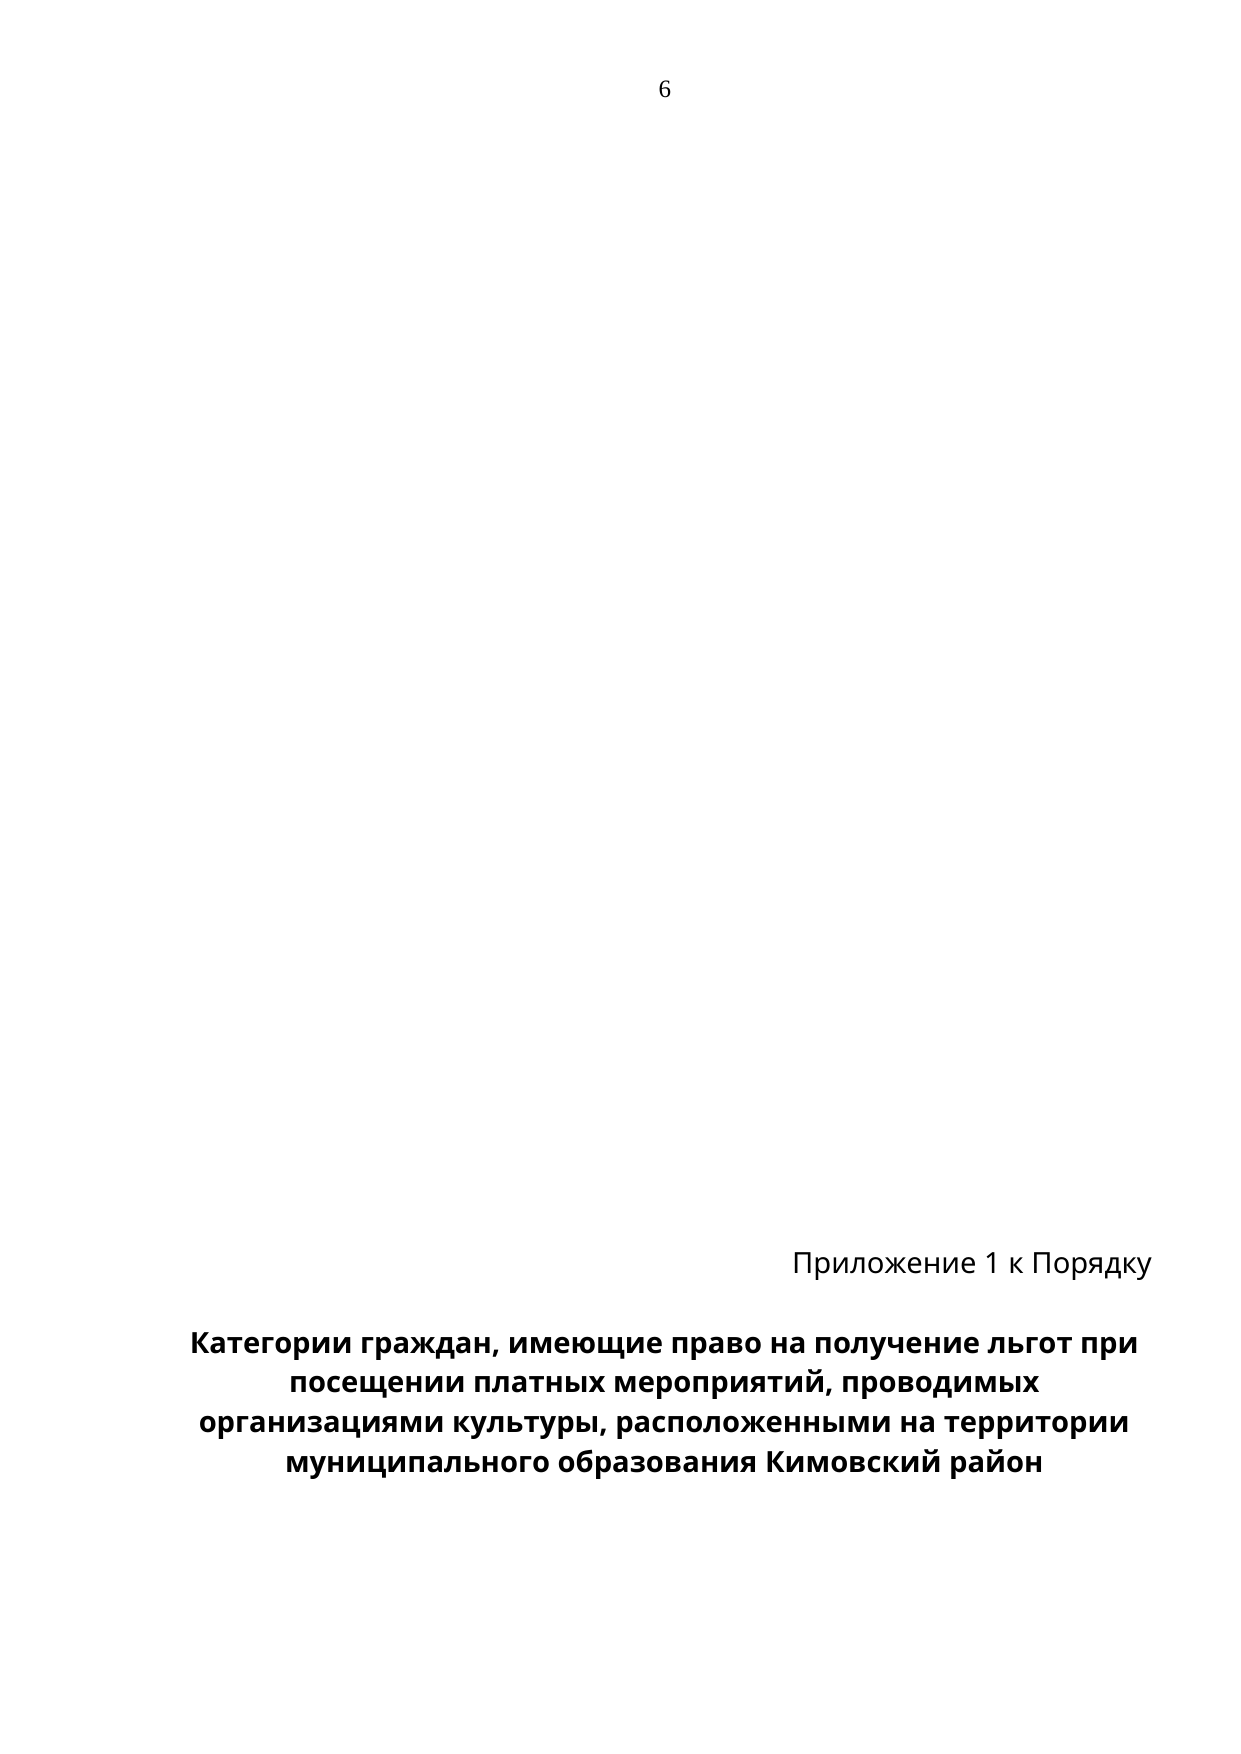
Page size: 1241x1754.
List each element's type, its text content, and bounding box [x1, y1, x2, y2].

text Приложение 1 к Порядку [177, 1243, 1152, 1282]
text Категории граждан, имеющие право на получение льгот при посещении платных мероприятий, проводимых организациями культуры, расположенными на территории муниципального образования Кимовский район [177, 1322, 1152, 1481]
